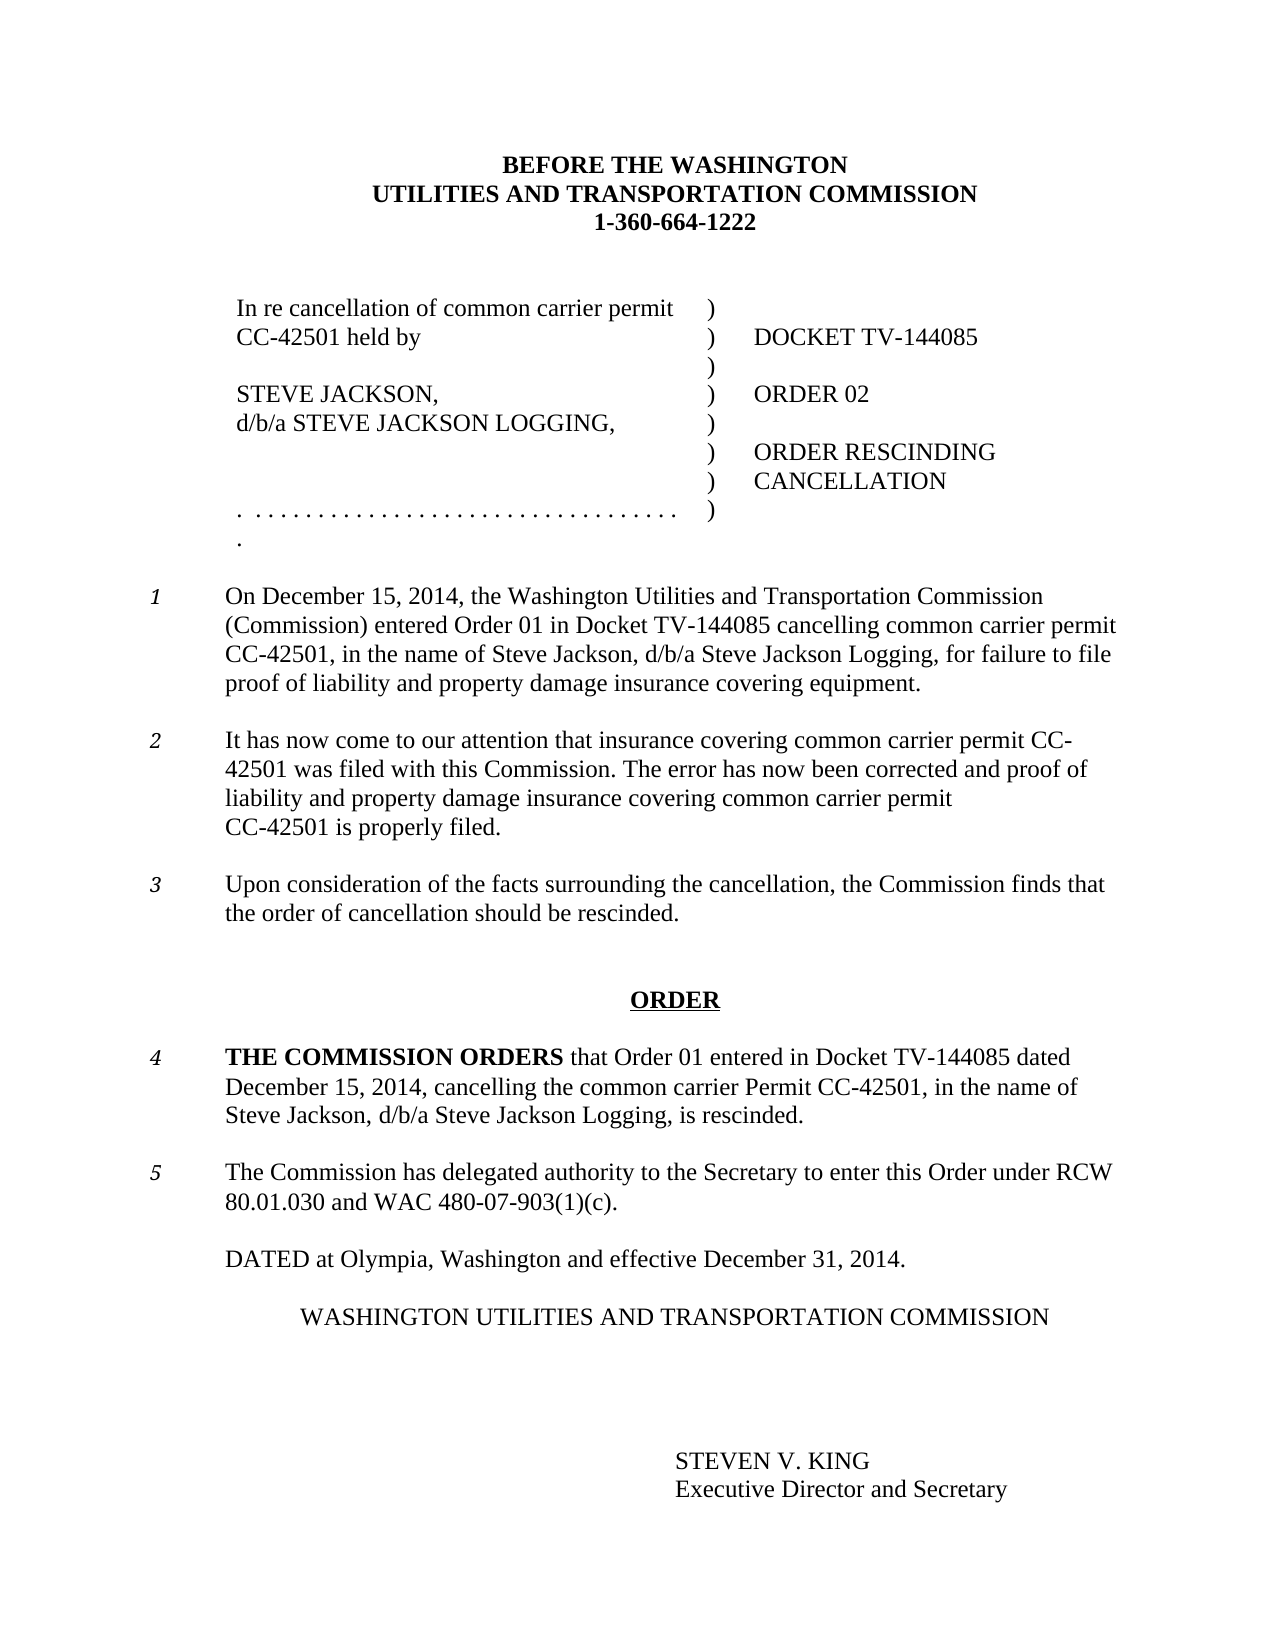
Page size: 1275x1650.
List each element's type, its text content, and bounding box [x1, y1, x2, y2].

text DATED at Olympia, Washington and effective December 31, 2014. [225, 1244, 1125, 1273]
list On December 15, 2014, the Washington Utilities and Transportation Commission (Commission) entered Order 01 in Docket TV-144085 cancelling common carrier permit CC-42501, in the name of Steve Jackson, d/b/a Steve Jackson Logging, for failure to file proof of liability and property damage insurance covering equipment. [150, 581, 1125, 725]
table_header ) ) ) ) ) ) ) ) [696, 293, 742, 552]
subtitle UTILITIES AND TRANSPORTATION COMMISSION [225, 179, 1125, 207]
text 1-360-664-1222 [225, 207, 1125, 236]
text BEFORE THE WASHINGTON [225, 150, 1125, 179]
text CC-42501 is properly filed. [150, 812, 1125, 869]
table_header DOCKET TV-144085 ORDER 02 ORDER RESCINDING CANCELLATION [743, 293, 1147, 552]
list The Commission has delegated authority to the Secretary to enter this Order under RCW 80.01.030 and WAC 480-07-903(1)(c). [150, 1157, 1125, 1216]
table_header In re cancellation of common carrier permit CC-42501 held by STEVE JACKSON, d/b/a STEVE JACKSON LOGGING, . . . . . . . . . . . . . . . . . . . . . . . . . . . . . . . . . . . . [225, 293, 696, 552]
text STEVEN V. KING [600, 1446, 1125, 1474]
list Upon consideration of the facts surrounding the cancellation, the Commission finds that the order of cancellation should be rescinded. [150, 869, 1125, 927]
subtitle UTILITIES AND TRANSPORTATION COMMISSION [225, 1302, 1125, 1331]
subtitle ORDER [225, 985, 1125, 1042]
text Executive Director and Secretary [600, 1474, 1125, 1503]
list THE COMMISSION ORDERS that Order 01 entered in Docket TV-144085 dated December 15, 2014, cancelling the common carrier Permit CC-42501, in the name of Steve Jackson, d/b/a Steve Jackson Logging, is rescinded. [150, 1042, 1125, 1157]
list It has now come to our attention that insurance covering common carrier permit CC-42501 was filed with this Commission. The error has now been corrected and proof of liability and property damage insurance covering common carrier permit [150, 725, 1125, 812]
